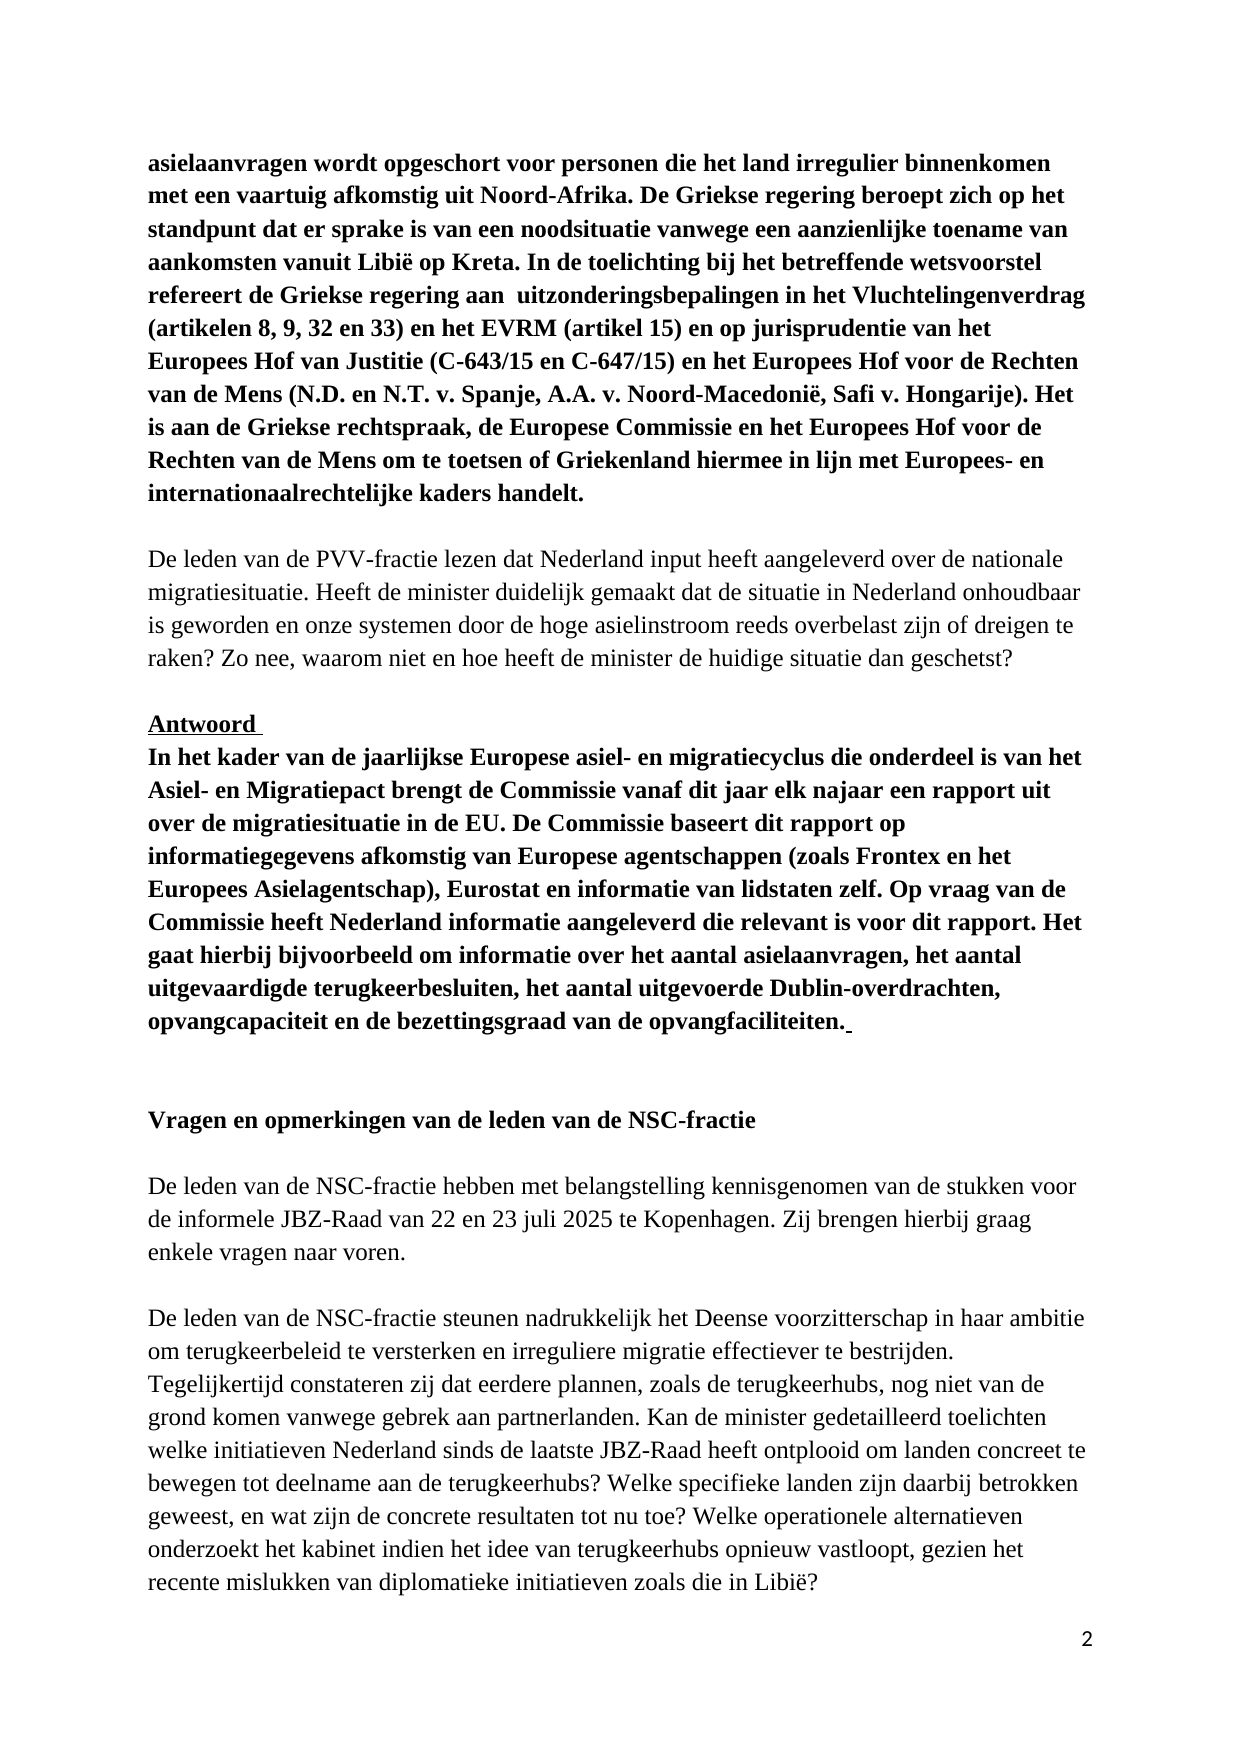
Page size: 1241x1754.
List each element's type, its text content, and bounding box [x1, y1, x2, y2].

text De leden van de NSC-fractie steunen nadrukkelijk het Deense voorzitterschap in haar ambitie om terugkeerbeleid te versterken en irreguliere migratie effectiever te bestrijden. Tegelijkertijd constateren zij dat eerdere plannen, zoals de terugkeerhubs, nog niet van de grond komen vanwege gebrek aan partnerlanden. Kan de minister gedetailleerd toelichten welke initiatieven Nederland sinds de laatste JBZ-Raad heeft ontplooid om landen concreet te bewegen tot deelname aan de terugkeerhubs? Welke specifieke landen zijn daarbij betrokken geweest, en wat zijn de concrete resultaten tot nu toe? Welke operationele alternatieven onderzoekt het kabinet indien het idee van terugkeerhubs opnieuw vastloopt, gezien het recente mislukken van diplomatieke initiatieven zoals die in Libië? [148, 1303, 1093, 1596]
text De leden van de NSC-fractie hebben met belangstelling kennisgenomen van de stukken voor de informele JBZ-Raad van 22 en 23 juli 2025 te Kopenhagen. Zij brengen hierbij graag enkele vragen naar voren. [148, 1171, 1093, 1266]
text De leden van de PVV-fractie lezen dat Nederland input heeft aangeleverd over de nationale migratiesituatie. Heeft de minister duidelijk gemaakt dat de situatie in Nederland onhoudbaar is geworden en onze systemen door de hoge asielinstroom reeds overbelast zijn of dreigen te raken? Zo nee, waarom niet en hoe heeft de minister de huidige situatie dan geschetst? [148, 544, 1093, 672]
text In het kader van de jaarlijkse Europese asiel- en migratiecyclus die onderdeel is van het Asiel- en Migratiepact brengt de Commissie vanaf dit jaar elk najaar een rapport uit over de migratiesituatie in de EU. De Commissie baseert dit rapport op informatiegegevens afkomstig van Europese agentschappen (zoals Frontex en het Europees Asielagentschap), Eurostat en informatie van lidstaten zelf. Op vraag van de Commissie heeft Nederland informatie aangeleverd die relevant is voor dit rapport. Het gaat hierbij bijvoorbeeld om informatie over het aantal asielaanvragen, het aantal uitgevaardigde terugkeerbesluiten, het aantal uitgevoerde Dublin-overdrachten, opvangcapaciteit en de bezettingsgraad van de opvangfaciliteiten. [148, 742, 1093, 1035]
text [148, 148, 1093, 507]
text Antwoord [148, 709, 1093, 738]
text Vragen en opmerkingen van de leden van de NSC-fractie [148, 1105, 1093, 1134]
